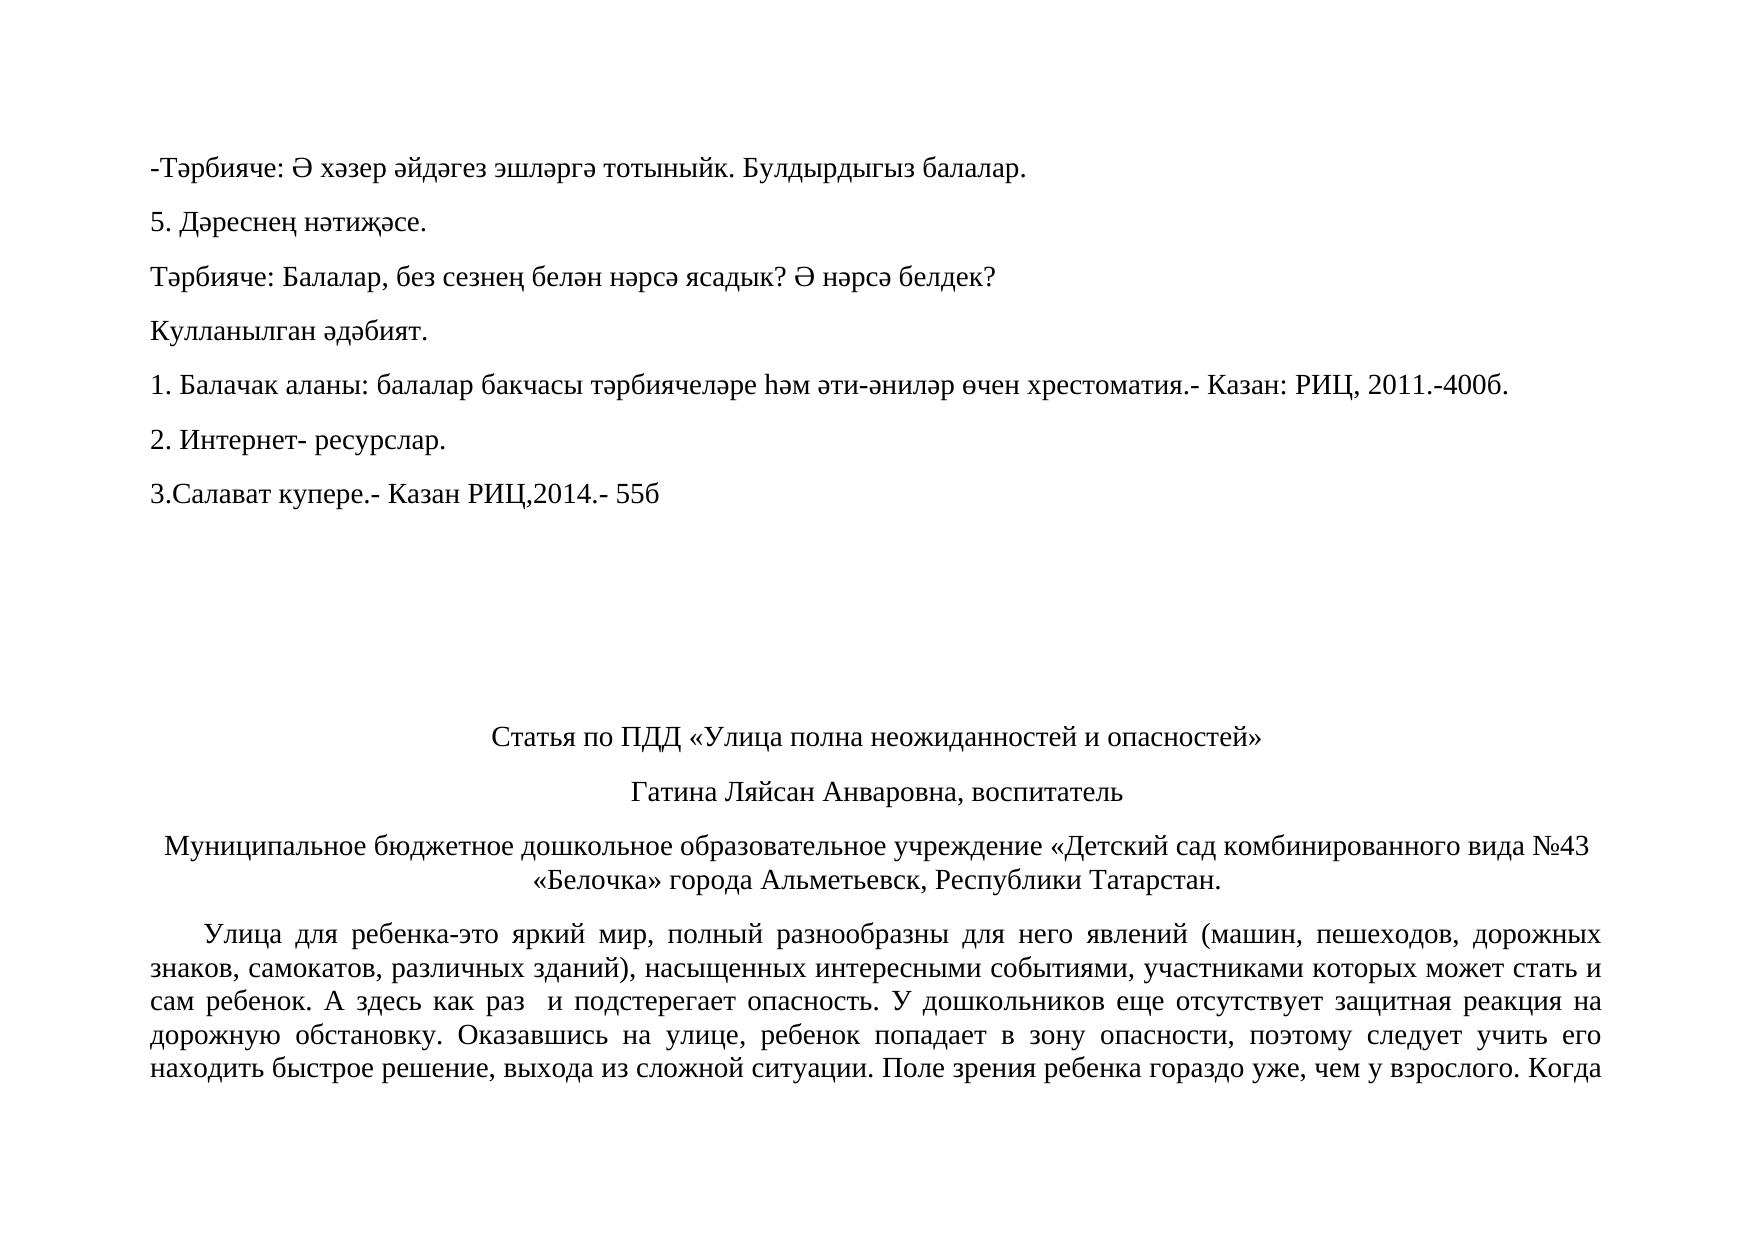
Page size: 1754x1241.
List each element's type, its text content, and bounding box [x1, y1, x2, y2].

text Статья по ПДД «Улица полна неожиданностей и опасностей» [150, 719, 1604, 753]
text 3.Салават купере.- Казан РИЦ,2014.- 55б [150, 476, 1604, 510]
text Муниципальное бюджетное дошкольное образовательное учреждение «Детский сад комбинированного вида №43 «Белочка» города Альметьевск, Республики Татарстан. [150, 828, 1604, 895]
text 5. Дәреснең нәтиҗәсе. [150, 204, 1604, 238]
text -Тәрбияче: Ә хәзер әйдәгез эшләргә тотыныйк. Булдырдыгыз балалар. [150, 150, 1604, 183]
text Тәрбияче: Балалар, без сезнең белән нәрсә ясадык? Ә нәрсә белдек? [150, 259, 1604, 292]
text 2. Интернет- ресурслар. [150, 422, 1604, 455]
text 1. Балачак аланы: балалар бакчасы тәрбиячеләре һәм әти-әниләр өчен хрестоматия.- Казан: РИЦ, 2011.-400б. [150, 367, 1604, 401]
text Кулланылган әдәбият. [150, 313, 1604, 347]
text Гатина Ляйсан Анваровна, воспитатель [150, 774, 1604, 807]
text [150, 916, 1604, 1084]
